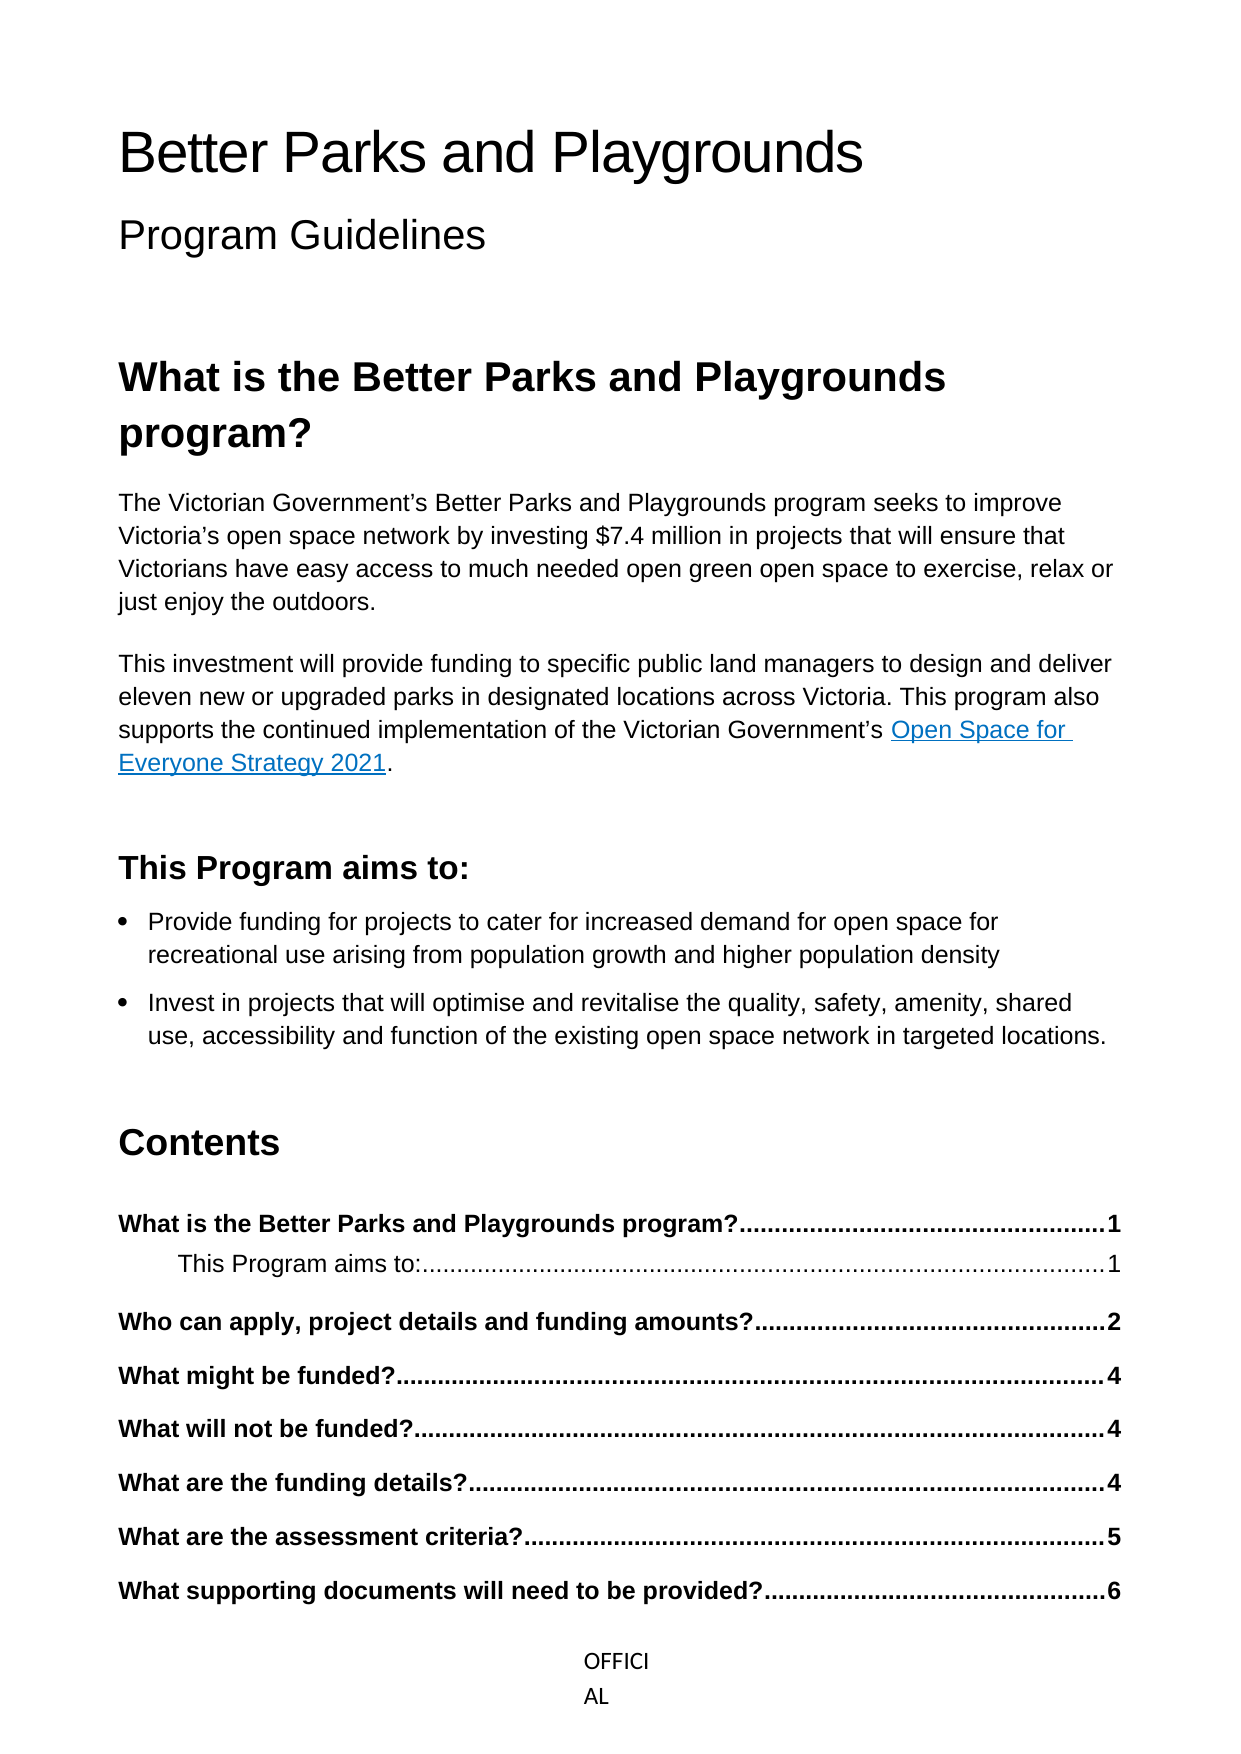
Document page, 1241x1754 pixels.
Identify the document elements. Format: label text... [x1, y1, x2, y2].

title Better Parks and Playgrounds [118, 118, 1122, 185]
text Who can apply, project details and funding amounts? 2 [118, 1307, 1122, 1336]
text Invest in projects that will optimise and revitalise the quality, safety, amenity, shared use, accessibility and function of the existing open space network in targeted locations. [118, 987, 1122, 1049]
text What will not be funded? 4 [118, 1414, 1122, 1443]
text What are the assessment criteria? 5 [118, 1522, 1122, 1551]
subtitle This Program aims to: [118, 848, 1122, 886]
text What might be funded? 4 [118, 1361, 1122, 1389]
text Provide funding for projects to cater for increased demand for open space for recreational use arising from population growth and higher population density [118, 907, 1122, 969]
subtitle Program Guidelines [118, 210, 1122, 258]
subtitle Contents [118, 1120, 1122, 1163]
text What is the Better Parks and Playgrounds program? 1 [118, 1209, 1122, 1238]
text The Victorian Government’s Better Parks and Playgrounds program seeks to improve Victoria’s open space network by investing $7.4 million in projects that will ensure that Victorians have easy access to much needed open green open space to exercise, relax or just enjoy the outdoors. [118, 488, 1122, 616]
text What supporting documents will need to be provided? 6 [118, 1576, 1122, 1605]
text What are the funding details? 4 [118, 1468, 1122, 1497]
text This investment will provide funding to specific public land managers to design and deliver eleven new or upgraded parks in designated locations across Victoria. This program also supports the continued implementation of the Victorian Government’s Open Space for Everyone Strategy 2021. [118, 649, 1122, 777]
text This Program aims to: 1 [177, 1249, 1122, 1277]
subtitle What is the Better Parks and Playgrounds program? [118, 353, 1122, 456]
